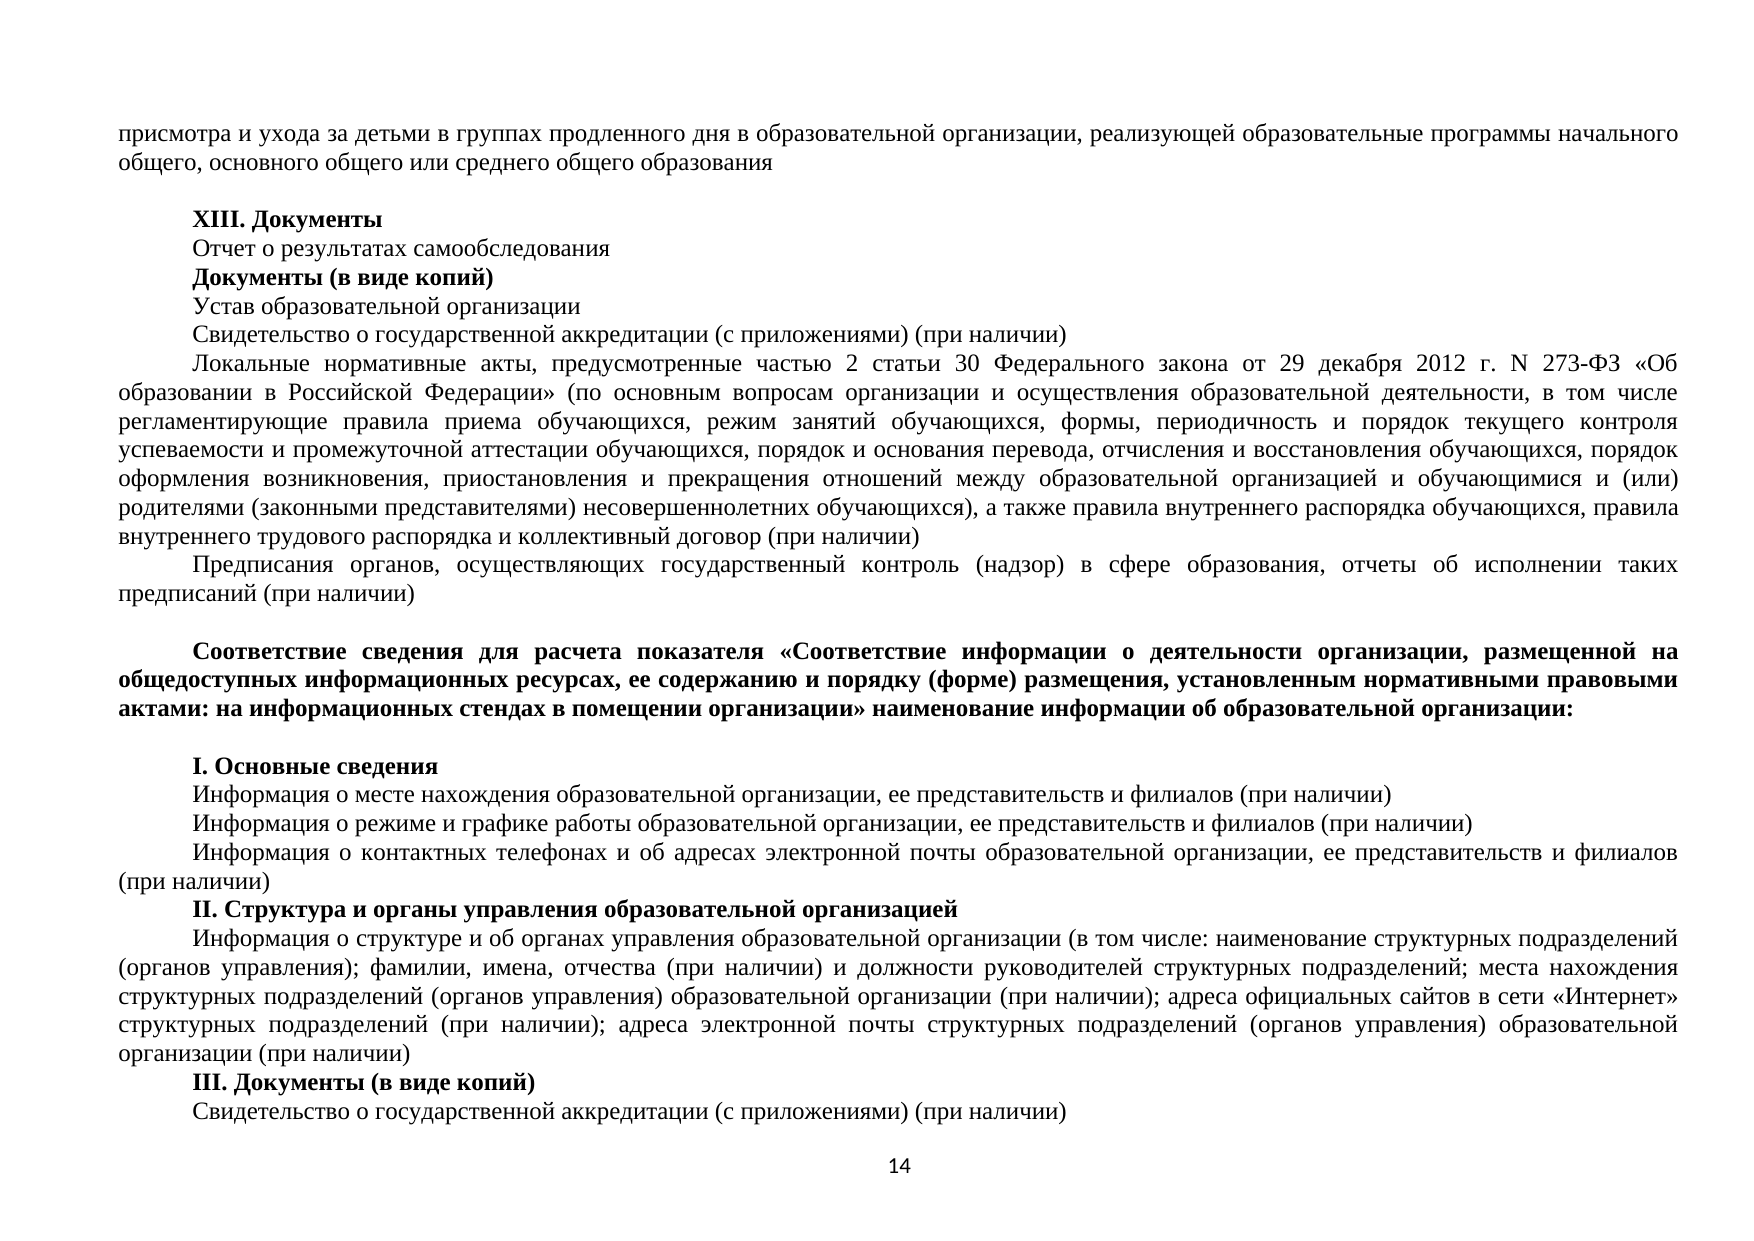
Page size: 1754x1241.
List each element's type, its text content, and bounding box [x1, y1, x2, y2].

text Свидетельство о государственной аккредитации (с приложениями) (при наличии) [118, 319, 1680, 348]
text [118, 118, 1680, 176]
text Документы (в виде копий) [118, 262, 1680, 291]
text III. Документы (в виде копий) [118, 1067, 1680, 1096]
text Информация о режиме и графике работы образовательной организации, ее представительств и филиалов (при наличии) [118, 808, 1680, 837]
text Устав образовательной организации [118, 291, 1680, 319]
text Соответствие сведения для расчета показателя «Соответствие информации о деятельности организации, размещенной на общедоступных информационных ресурсах, ее содержанию и порядку (форме) размещения, установленным нормативными правовыми актами: на информационных стендах в помещении организации» наименование информации об образовательной организации: [118, 636, 1680, 722]
text Свидетельство о государственной аккредитации (с приложениями) (при наличии) [118, 1096, 1680, 1124]
text Локальные нормативные акты, предусмотренные частью 2 статьи 30 Федерального закона от 29 декабря 2012 г. N 273-ФЗ «Об образовании в Российской Федерации» (по основным вопросам организации и осуществления образовательной деятельности, в том числе регламентирующие правила приема обучающихся, режим занятий обучающихся, формы, периодичность и порядок текущего контроля успеваемости и промежуточной аттестации обучающихся, порядок и основания перевода, отчисления и восстановления обучающихся, порядок оформления возникновения, приостановления и прекращения отношений между образовательной организацией и обучающимися и (или) родителями (законными представителями) несовершеннолетних обучающихся), а также правила внутреннего распорядка обучающихся, правила внутреннего трудового распорядка и коллективный договор (при наличии) [118, 348, 1680, 549]
text I. Основные сведения [118, 751, 1680, 779]
text Информация о структуре и об органах управления образовательной организации (в том числе: наименование структурных подразделений (органов управления); фамилии, имена, отчества (при наличии) и должности руководителей структурных подразделений; места нахождения структурных подразделений (органов управления) образовательной организации (при наличии); адреса официальных сайтов в сети «Интернет» структурных подразделений (при наличии); адреса электронной почты структурных подразделений (органов управления) образовательной организации (при наличии) [118, 923, 1680, 1067]
text XIII. Документы [118, 204, 1680, 233]
text Информация о месте нахождения образовательной организации, ее представительств и филиалов (при наличии) [118, 779, 1680, 808]
text Предписания органов, осуществляющих государственный контроль (надзор) в сфере образования, отчеты об исполнении таких предписаний (при наличии) [118, 549, 1680, 607]
text II. Структура и органы управления образовательной организацией [118, 894, 1680, 923]
text Отчет о результатах самообследования [118, 233, 1680, 262]
text Информация о контактных телефонах и об адресах электронной почты образовательной организации, ее представительств и филиалов (при наличии) [118, 837, 1680, 894]
